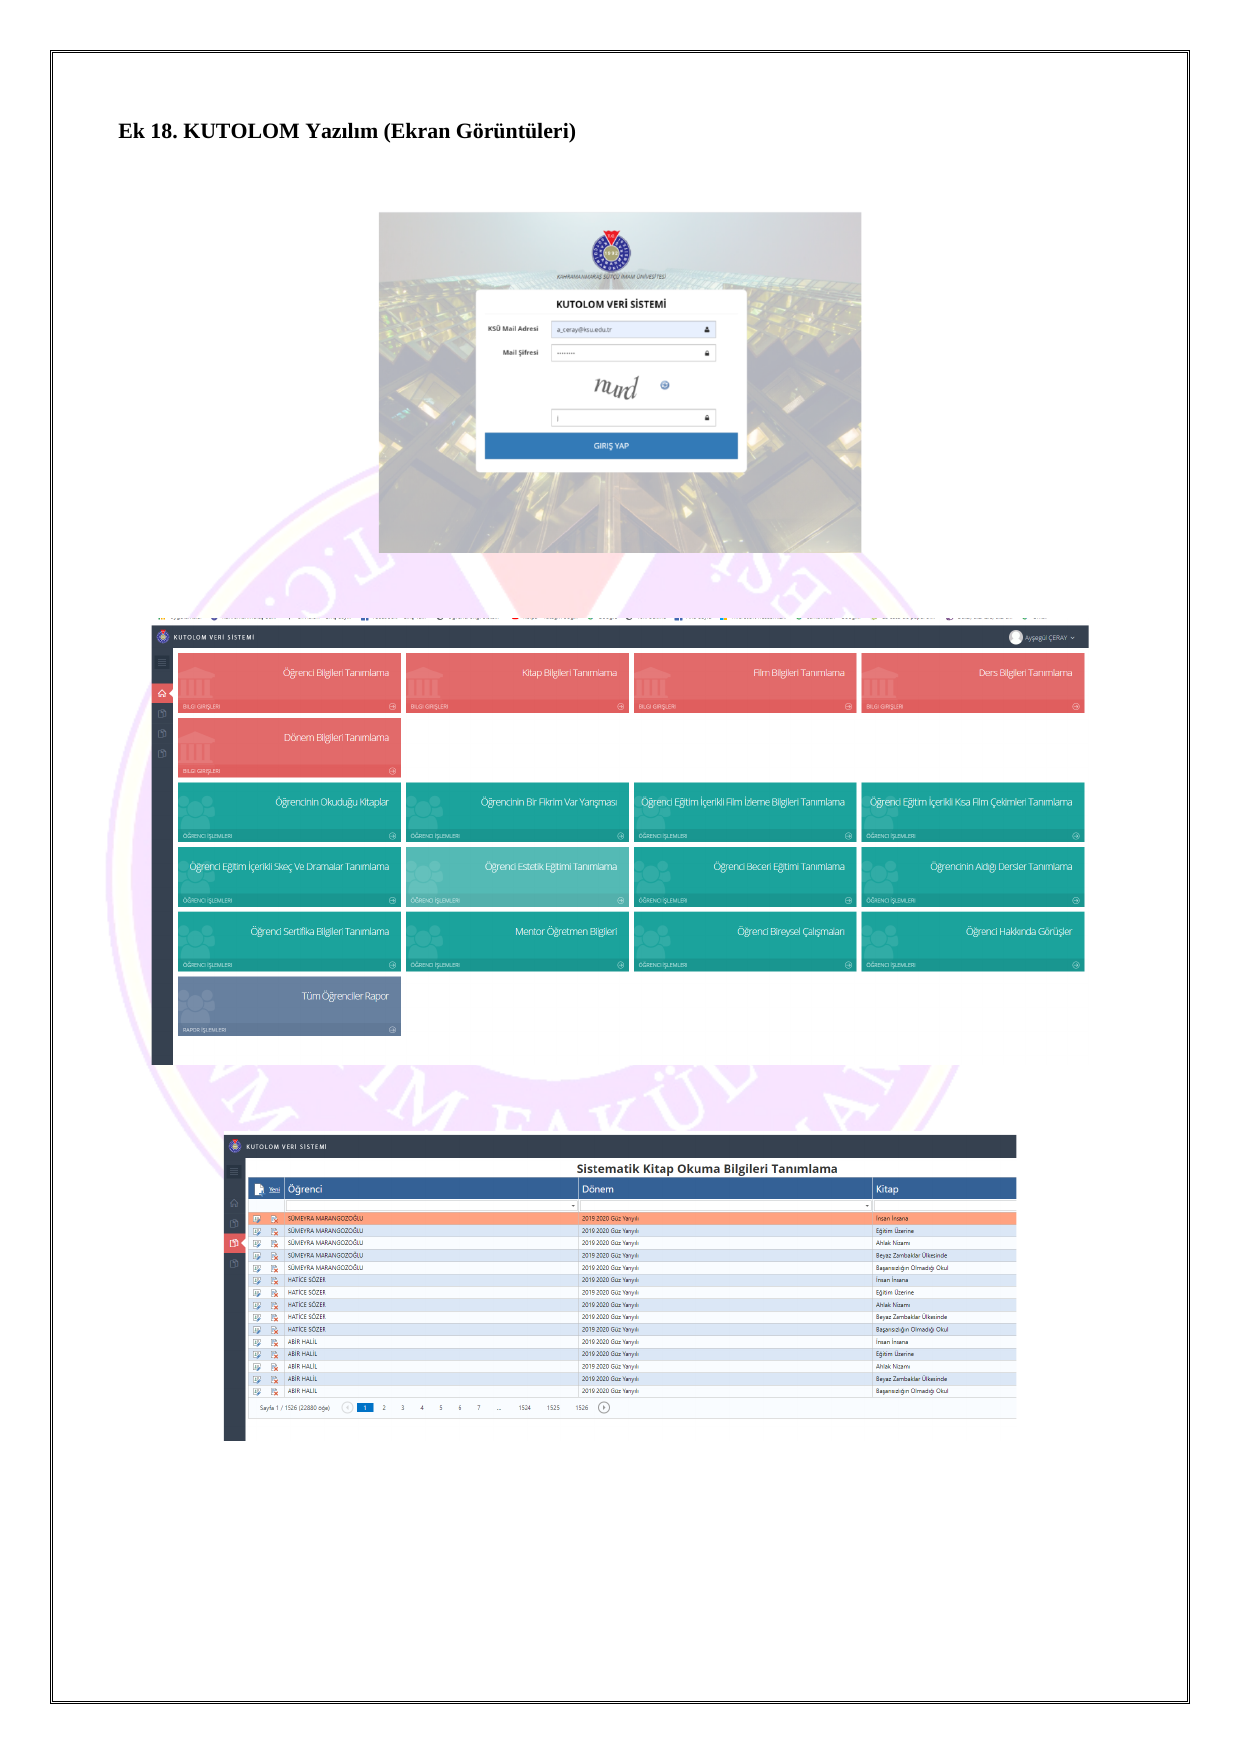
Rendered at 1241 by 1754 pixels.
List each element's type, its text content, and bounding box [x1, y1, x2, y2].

picture [223, 1131, 1017, 1441]
text Ek 18. KUTOLOM Yazılım (Ekran Görüntüleri) [118, 118, 1122, 143]
picture [151, 618, 1089, 1065]
picture [378, 209, 862, 553]
